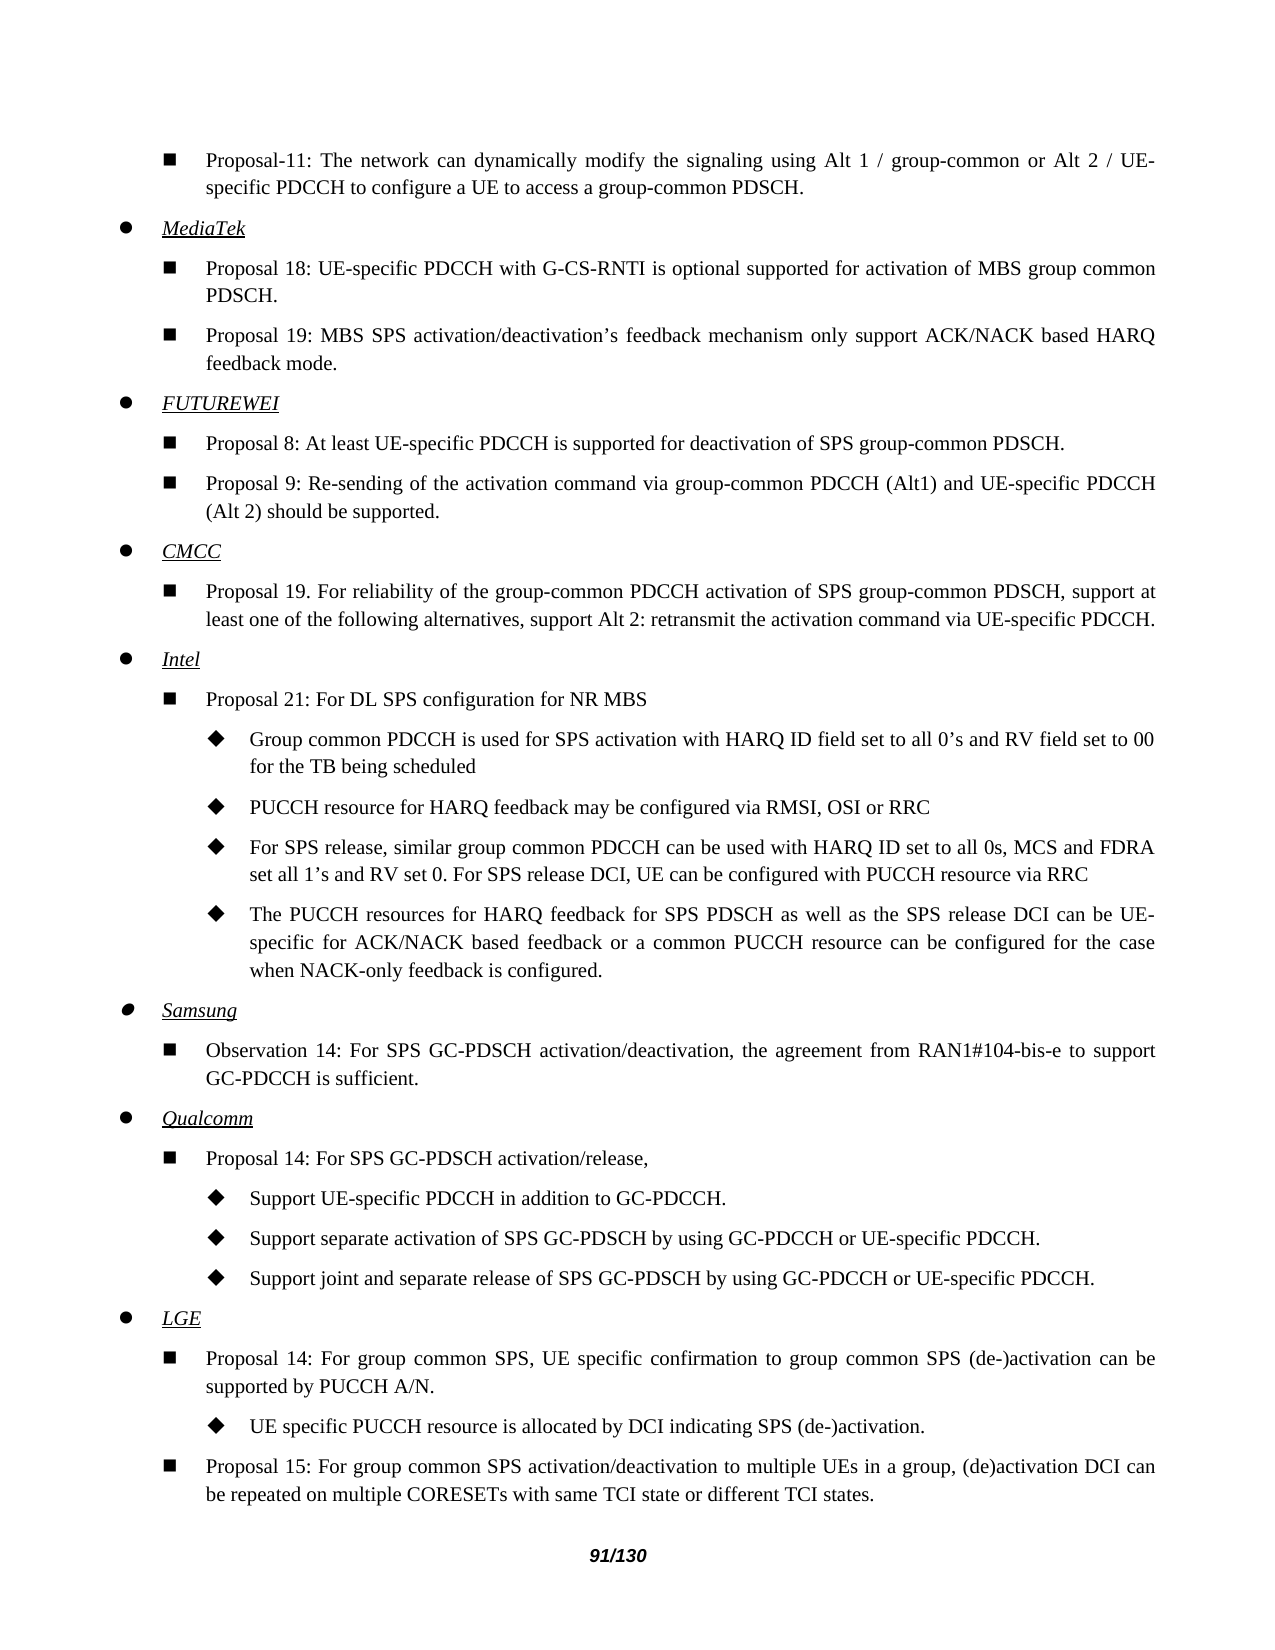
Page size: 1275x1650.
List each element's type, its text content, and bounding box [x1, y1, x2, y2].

list Group common PDCCH is used for SPS activation with HARQ ID field set to all 0’s and RV field set to 00 for the TB being scheduled [206, 727, 1157, 778]
list MediaTek [118, 215, 1157, 239]
list Proposal 19. For reliability of the group-common PDCCH activation of SPS group-common PDSCH, support at least one of the following alternatives, support Alt 2: retransmit the activation command via UE-specific PDCCH. [162, 579, 1157, 631]
list The PUCCH resources for HARQ feedback for SPS PDSCH as well as the SPS release DCI can be UE-specific for ACK/NACK based feedback or a common PUCCH resource can be configured for the case when NACK-only feedback is configured. [206, 902, 1157, 982]
list FUTUREWEI [118, 391, 1157, 415]
list Support UE-specific PDCCH in addition to GC-PDCCH. [206, 1186, 1157, 1210]
list Support joint and separate release of SPS GC-PDSCH by using GC-PDCCH or UE-specific PDCCH. [206, 1266, 1157, 1290]
list Proposal 19: MBS SPS activation/deactivation’s feedback mechanism only support ACK/NACK based HARQ feedback mode. [162, 323, 1157, 375]
list Proposal 14: For group common SPS, UE specific confirmation to group common SPS (de-)activation can be supported by PUCCH A/N. [162, 1346, 1157, 1398]
list Proposal 21: For DL SPS configuration for NR MBS [162, 687, 1157, 711]
list Intel [118, 647, 1157, 671]
list For SPS release, similar group common PDCCH can be used with HARQ ID set to all 0s, MCS and FDRA set all 1’s and RV set 0. For SPS release DCI, UE can be configured with PUCCH resource via RRC [206, 835, 1157, 886]
list Proposal-11: The network can dynamically modify the signaling using Alt 1 / group-common or Alt 2 / UE-specific PDCCH to configure a UE to access a group-common PDSCH. [162, 148, 1157, 199]
list Proposal 18: UE-specific PDCCH with G-CS-RNTI is optional supported for activation of MBS group common PDSCH. [162, 256, 1157, 307]
list CMCC [118, 539, 1157, 563]
list Qualcomm [118, 1106, 1157, 1129]
list PUCCH resource for HARQ feedback may be configured via RMSI, OSI or RRC [206, 794, 1157, 819]
list LGE [118, 1306, 1157, 1330]
list Proposal 14: For SPS GC-PDSCH activation/release, [162, 1146, 1157, 1170]
list Support separate activation of SPS GC-PDSCH by using GC-PDCCH or UE-specific PDCCH. [206, 1226, 1157, 1250]
list Proposal 9: Re-sending of the activation command via group-common PDCCH (Alt1) and UE-specific PDCCH (Alt 2) should be supported. [162, 471, 1157, 523]
list Proposal 8: At least UE-specific PDCCH is supported for deactivation of SPS group-common PDSCH. [162, 431, 1157, 455]
list Samsung [118, 998, 1157, 1022]
list UE specific PUCCH resource is allocated by DCI indicating SPS (de-)activation. [206, 1414, 1157, 1438]
list Observation 14: For SPS GC-PDSCH activation/deactivation, the agreement from RAN1#104-bis-e to support GC-PDCCH is sufficient. [162, 1038, 1157, 1089]
list Proposal 15: For group common SPS activation/deactivation to multiple UEs in a group, (de)activation DCI can be repeated on multiple CORESETs with same TCI state or different TCI states. [162, 1454, 1157, 1506]
